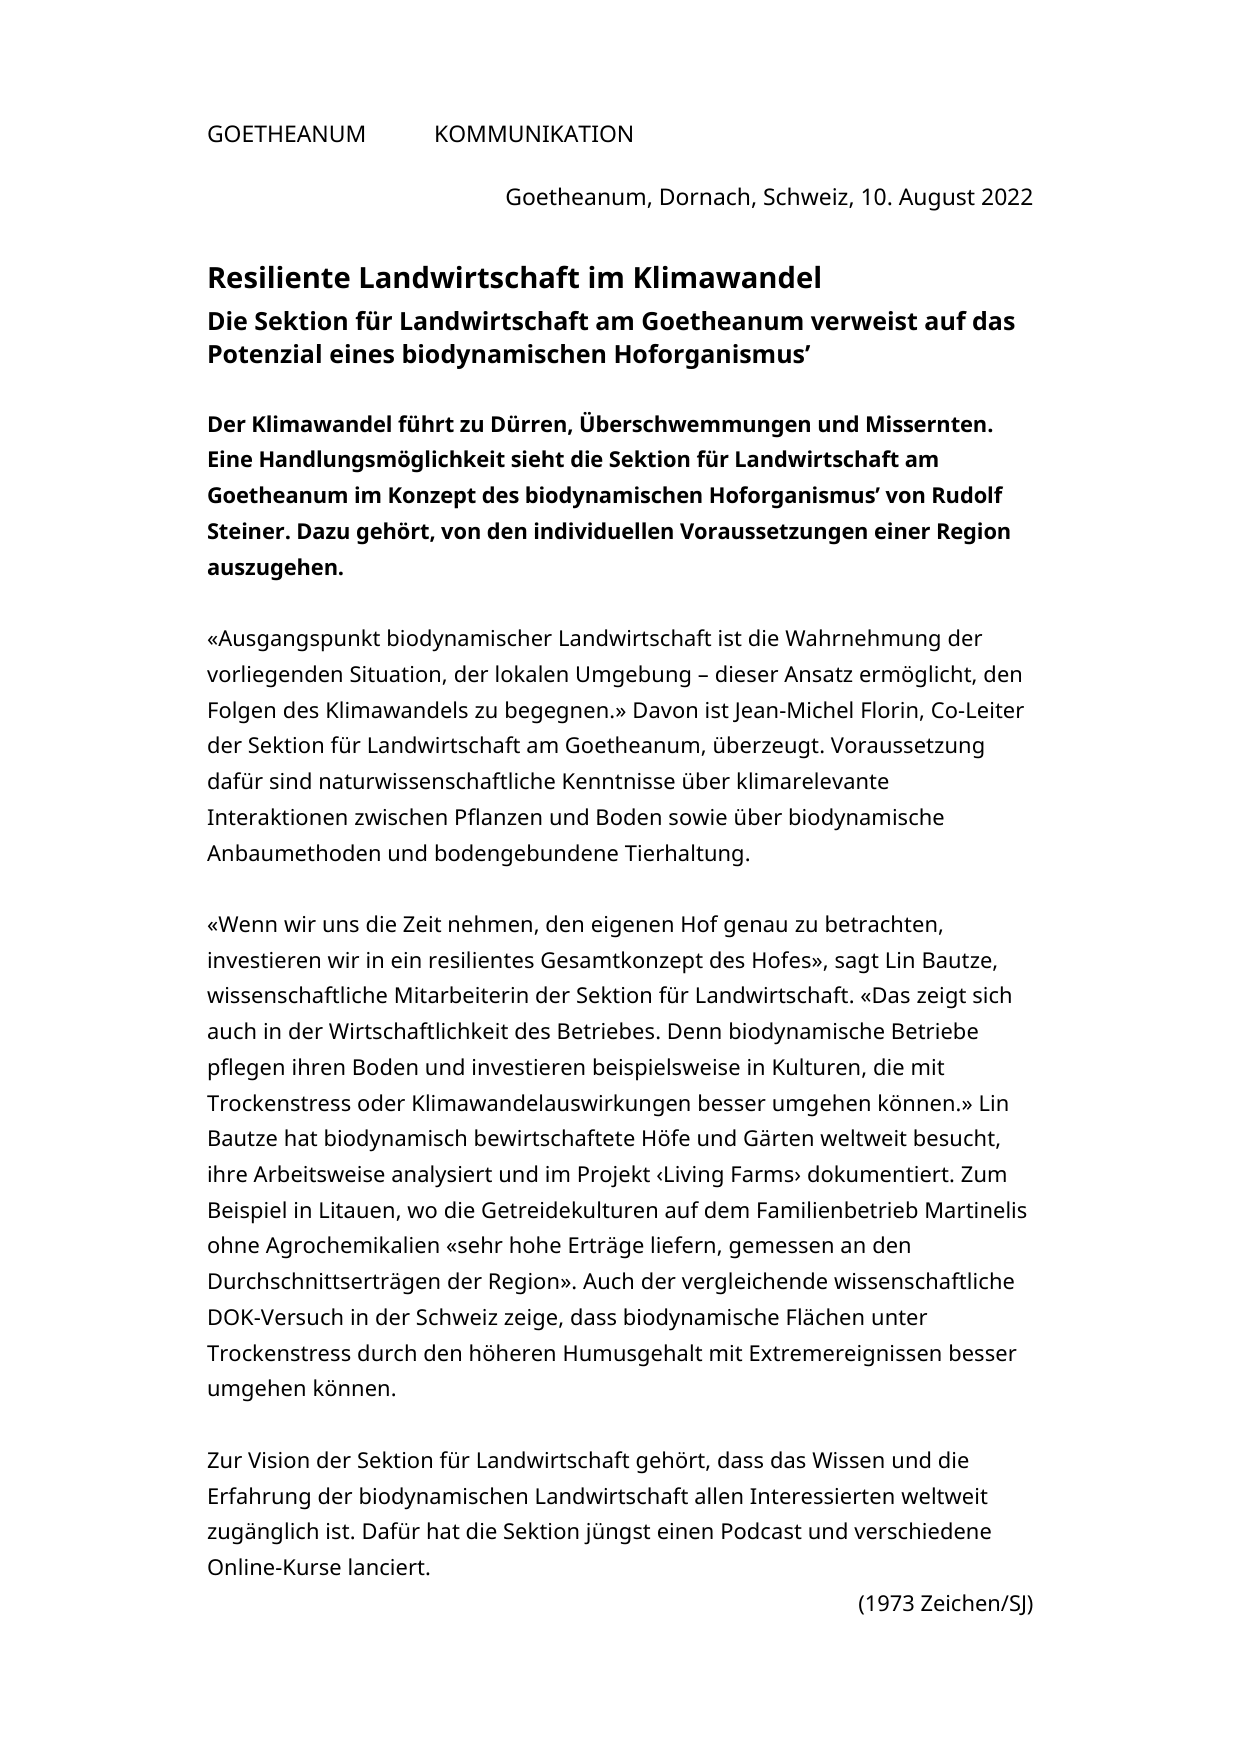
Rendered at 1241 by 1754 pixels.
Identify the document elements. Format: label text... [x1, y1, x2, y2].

text Zur Vision der Sektion für Landwirtschaft gehört, dass das Wissen und die Erfahrung der biodynamischen Landwirtschaft allen Interessierten weltweit zugänglich ist. Dafür hat die Sektion jüngst einen Podcast und verschiedene Online-Kurse lanciert. [207, 1445, 1033, 1582]
text Die Sektion für Landwirtschaft am Goetheanum verweist auf das Potenzial eines biodynamischen Hoforganismus’ [207, 303, 1033, 371]
text GOETHEANUM KOMMUNIKATION [207, 118, 1033, 149]
text Der Klimawandel führt zu Dürren, Überschwemmungen und Missernten. Eine Handlungsmöglichkeit sieht die Sektion für Landwirtschaft am Goetheanum im Konzept des biodynamischen Hoforganismus’ von Rudolf Steiner. Dazu gehört, von den individuellen Voraussetzungen einer Region auszugehen. [207, 409, 1033, 581]
text «Ausgangspunkt biodynamischer Landwirtschaft ist die Wahrnehmung der vorliegenden Situation, der lokalen Umgebung – dieser Ansatz ermöglicht, den Folgen des Klimawandels zu begegnen.» Davon ist Jean-Michel Florin, Co-Leiter der Sektion für Landwirtschaft am Goetheanum, überzeugt. Voraussetzung dafür sind naturwissenschaftliche Kenntnisse über klimarelevante Interaktionen zwischen Pflanzen und Boden sowie über biodynamische Anbaumethoden und bodengebundene Tierhaltung. [207, 623, 1033, 867]
text Resiliente Landwirtschaft im Klimawandel [207, 257, 1033, 297]
text «Wenn wir uns die Zeit nehmen, den eigenen Hof genau zu betrachten, investieren wir in ein resilientes Gesamtkonzept des Hofes», sagt Lin Bautze, wissenschaftliche Mitarbeiterin der Sektion für Landwirtschaft. «Das zeigt sich auch in der Wirtschaftlichkeit des Betriebes. Denn biodynamische Betriebe pflegen ihren Boden und investieren beispielsweise in Kulturen, die mit Trockenstress oder Klimawandelauswirkungen besser umgehen können.» Lin Bautze hat biodynamisch bewirtschaftete Höfe und Gärten weltweit besucht, ihre Arbeitsweise analysiert und im Projekt ‹Living Farms› dokumentiert. Zum Beispiel in Litauen, wo die Getreidekulturen auf dem Familienbetrieb Martinelis ohne Agrochemikalien «sehr hohe Erträge liefern, gemessen an den Durchschnittserträgen der Region». Auch der vergleichende wissenschaftliche DOK-Versuch in der Schweiz zeige, dass biodynamische Flächen unter Trockenstress durch den höheren Humusgehalt mit Extremereignissen besser umgehen können. [207, 909, 1033, 1403]
text (1973 Zeichen/SJ) [207, 1588, 1033, 1618]
text Goetheanum, Dornach, Schweiz, 10. August 2022 [207, 181, 1033, 212]
